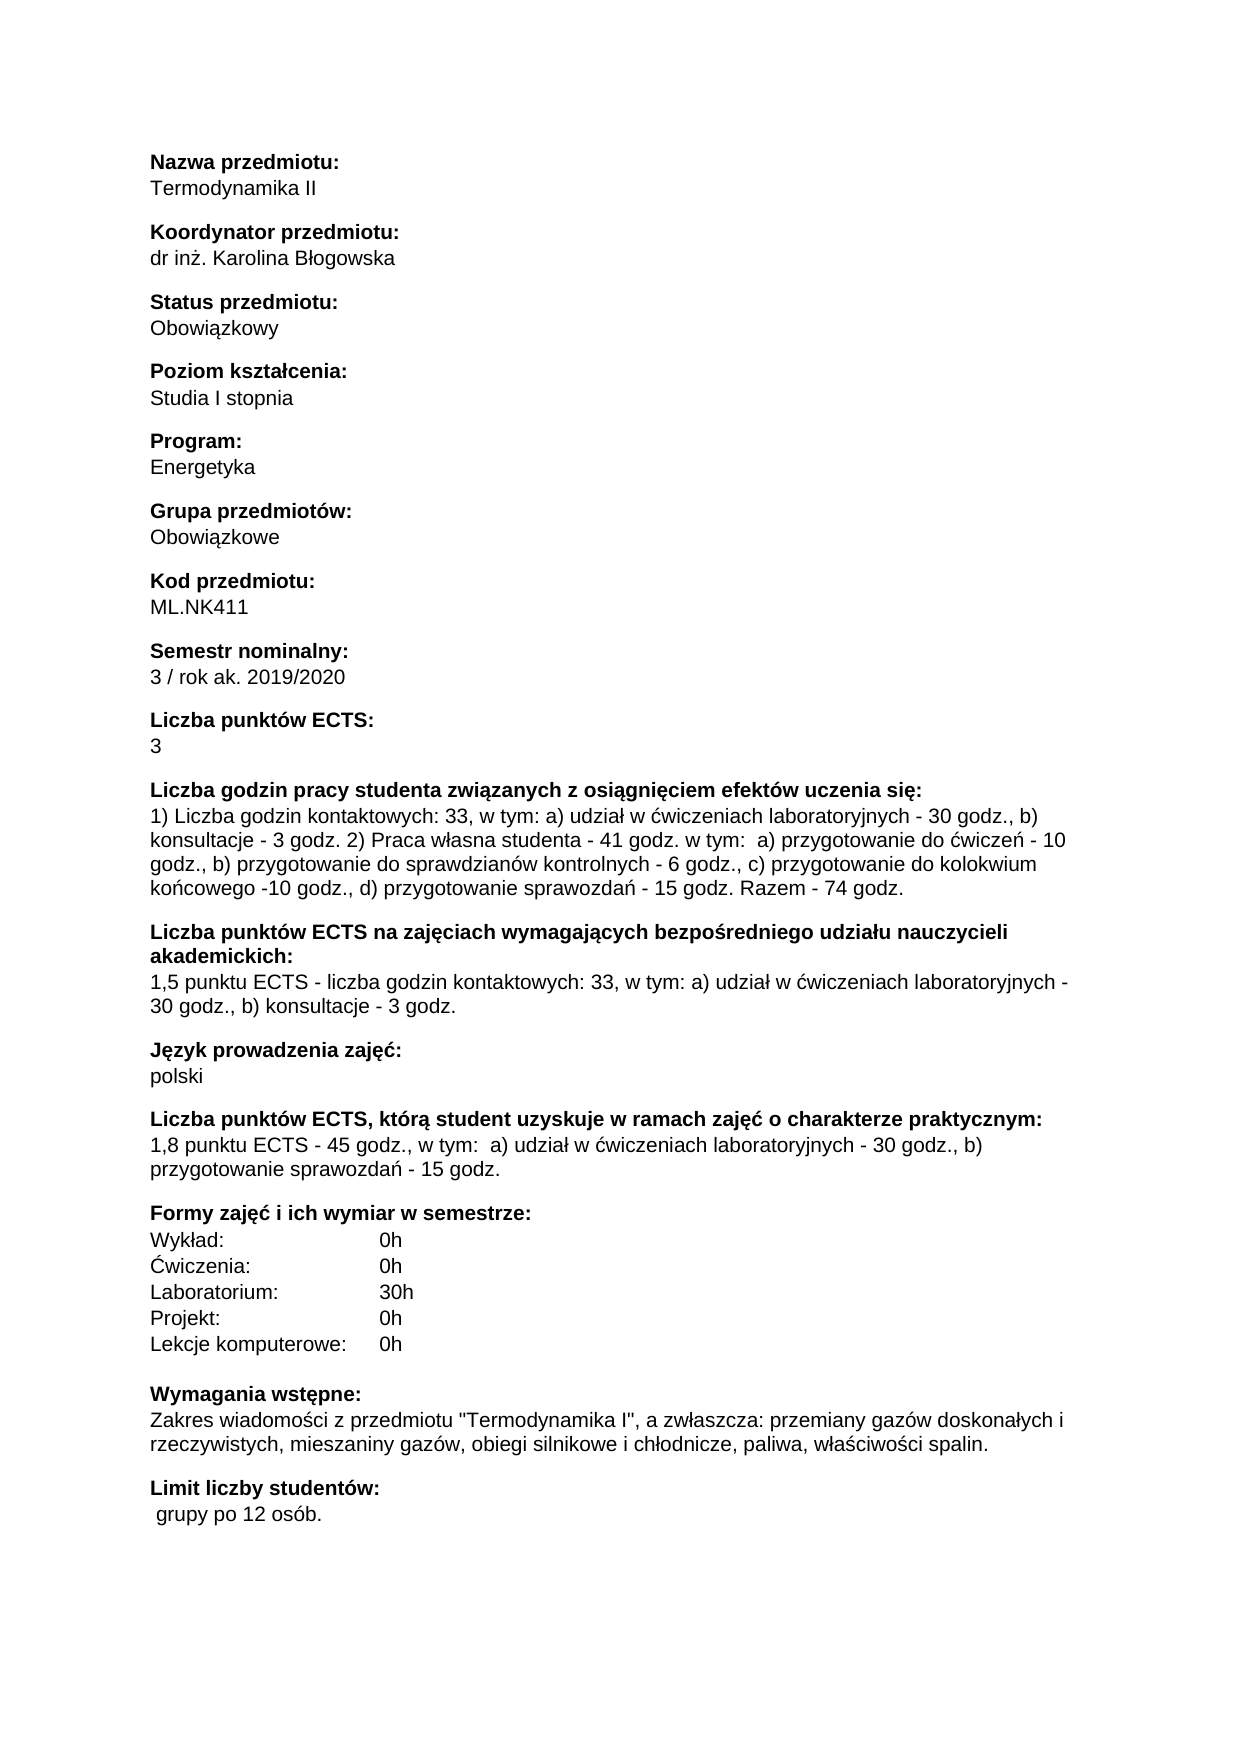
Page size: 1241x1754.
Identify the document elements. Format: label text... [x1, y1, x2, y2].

text ML.NK411 [150, 595, 1090, 619]
text polski [150, 1063, 1090, 1087]
text dr inż. Karolina Błogowska [150, 246, 1090, 270]
text Semestr nominalny: [150, 638, 1090, 662]
text Energetyka [150, 455, 1090, 479]
text Nazwa przedmiotu: [150, 150, 1090, 174]
table_cell 0h [369, 1252, 597, 1278]
table_cell 0h [369, 1304, 597, 1330]
text Liczba godzin pracy studenta związanych z osiągnięciem efektów uczenia się: [150, 778, 1090, 802]
table_cell Laboratorium: [140, 1280, 367, 1304]
text Liczba punktów ECTS: [150, 708, 1090, 732]
table_header Wykład: [140, 1228, 367, 1252]
text Wymagania wstępne: [150, 1382, 1090, 1406]
text Liczba punktów ECTS na zajęciach wymagających bezpośredniego udziału nauczycieli akademickich: [150, 920, 1090, 968]
text Poziom kształcenia: [150, 359, 1090, 383]
text Obowiązkowy [150, 316, 1090, 339]
table_cell Ćwiczenia: [140, 1254, 367, 1278]
text 3 [150, 734, 1090, 758]
text Termodynamika II [150, 176, 1090, 200]
text Obowiązkowe [150, 525, 1090, 549]
text 1) Liczba godzin kontaktowych: 33, w tym: a) udział w ćwiczeniach laboratoryjnych - 30 godz., b) konsultacje - 3 godz. 2) Praca własna studenta - 41 godz. w tym: a) przygotowanie do ćwiczeń - 10 godz., b) przygotowanie do sprawdzianów kontrolnych - 6 godz., c) przygotowanie do kolokwium końcowego -10 godz., d) przygotowanie sprawozdań - 15 godz. Razem - 74 godz. [150, 804, 1090, 900]
text Studia I stopnia [150, 385, 1090, 409]
text Grupa przedmiotów: [150, 499, 1090, 523]
text Zakres wiadomości z przedmiotu "Termodynamika I", a zwłaszcza: przemiany gazów doskonałych i rzeczywistych, mieszaniny gazów, obiegi silnikowe i chłodnicze, paliwa, właściwości spalin. [150, 1408, 1090, 1456]
text Koordynator przedmiotu: [150, 220, 1090, 244]
text Język prowadzenia zajęć: [150, 1037, 1090, 1061]
text Formy zajęć i ich wymiar w semestrze: [150, 1201, 1090, 1225]
text Liczba punktów ECTS, którą student uzyskuje w ramach zajęć o charakterze praktycznym: [150, 1107, 1090, 1131]
text grupy po 12 osób. [150, 1502, 1090, 1526]
text Program: [150, 429, 1090, 453]
table_cell Lekcje komputerowe: [140, 1332, 367, 1356]
text 3 / rok ak. 2019/2020 [150, 664, 1090, 688]
table_cell 0h [369, 1330, 597, 1356]
text 1,5 punktu ECTS - liczba godzin kontaktowych: 33, w tym: a) udział w ćwiczeniach laboratoryjnych - 30 godz., b) konsultacje - 3 godz. [150, 970, 1090, 1018]
table_cell 30h [369, 1278, 597, 1304]
table_cell Projekt: [140, 1306, 367, 1330]
text 1,8 punktu ECTS - 45 godz., w tym: a) udział w ćwiczeniach laboratoryjnych - 30 godz., b) przygotowanie sprawozdań - 15 godz. [150, 1133, 1090, 1181]
text Status przedmiotu: [150, 289, 1090, 313]
table_header 0h [369, 1228, 597, 1252]
text Limit liczby studentów: [150, 1476, 1090, 1499]
text Kod przedmiotu: [150, 569, 1090, 593]
